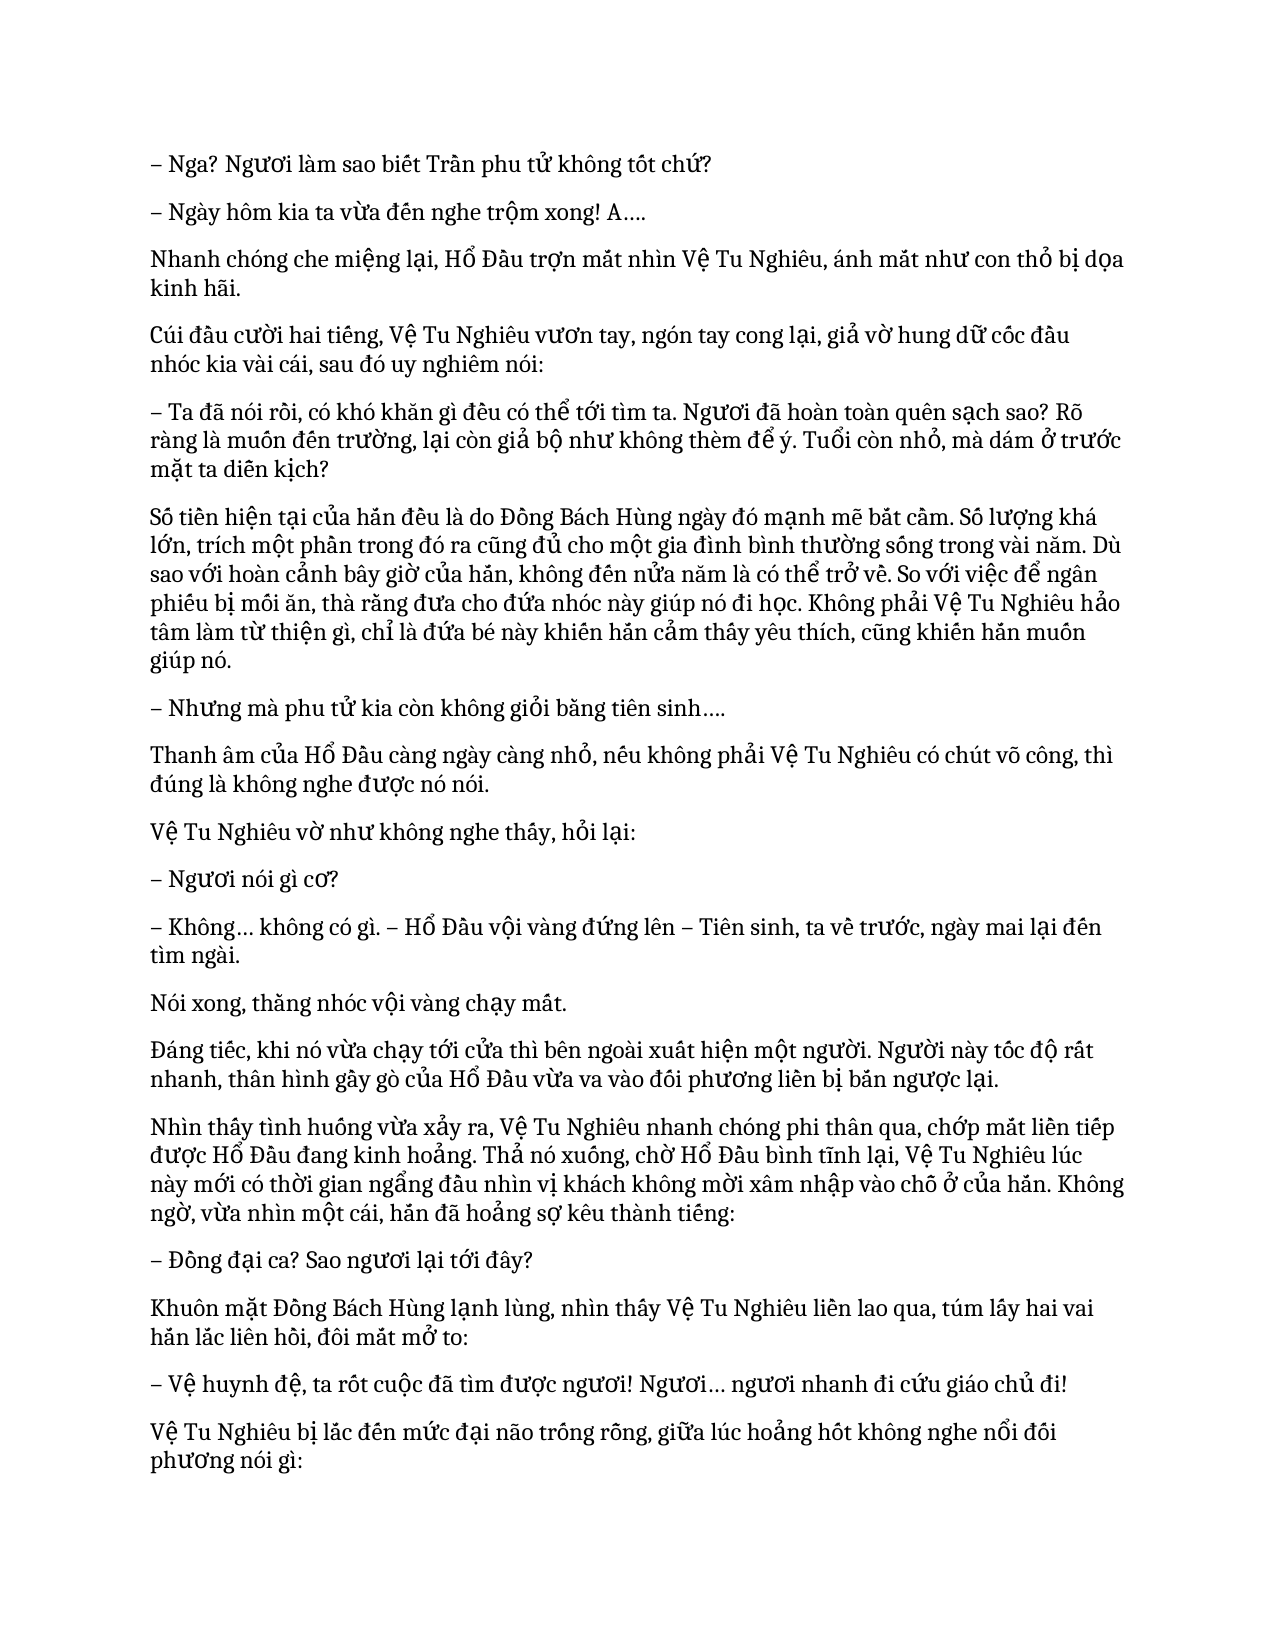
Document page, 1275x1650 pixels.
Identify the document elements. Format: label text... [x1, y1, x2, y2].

text Khuôn mặt Đồng Bách Hùng lạnh lùng, nhìn thấy Vệ Tu Nghiêu liền lao qua, túm lấy hai vai hắn lắc liên hồi, đôi mắt mở to: [150, 1294, 1125, 1351]
text – Vệ huynh đệ, ta rốt cuộc đã tìm được ngươi! Ngươi… ngươi nhanh đi cứu giáo chủ đi! [150, 1370, 1125, 1399]
text – Ngươi nói gì cơ? [150, 865, 1125, 894]
text Nhanh chóng che miệng lại, Hổ Đầu trợn mắt nhìn Vệ Tu Nghiêu, ánh mắt như con thỏ bị dọa kinh hãi. [150, 245, 1125, 302]
text Vệ Tu Nghiêu vờ như không nghe thấy, hỏi lại: [150, 817, 1125, 846]
text Số tiền hiện tại của hắn đều là do Đồng Bách Hùng ngày đó mạnh mẽ bắt cầm. Số lượng khá lớn, trích một phần trong đó ra cũng đủ cho một gia đình bình thường sống trong vài năm. Dù sao với hoàn cảnh bây giờ của hắn, không đến nửa năm là có thể trở về. So với việc để ngân phiếu bị mối ăn, thà rằng đưa cho đứa nhóc này giúp nó đi học. Không phải Vệ Tu Nghiêu hảo tâm làm từ thiện gì, chỉ là đứa bé này khiến hắn cảm thấy yêu thích, cũng khiến hắn muốn giúp nó. [150, 502, 1125, 675]
text – Nhưng mà phu tử kia còn không giỏi bằng tiên sinh…. [150, 694, 1125, 722]
text – Không… không có gì. – Hổ Đầu vội vàng đứng lên – Tiên sinh, ta về trước, ngày mai lại đến tìm ngài. [150, 912, 1125, 970]
text – Ta đã nói rồi, có khó khăn gì đều có thể tới tìm ta. Ngươi đã hoàn toàn quên sạch sao? Rõ ràng là muốn đến trường, lại còn giả bộ như không thèm để ý. Tuổi còn nhỏ, mà dám ở trước mặt ta diễn kịch? [150, 397, 1125, 484]
text Đáng tiếc, khi nó vừa chạy tới cửa thì bên ngoài xuất hiện một người. Người này tốc độ rất nhanh, thân hình gầy gò của Hổ Đầu vừa va vào đối phương liền bị bắn ngược lại. [150, 1036, 1125, 1094]
text – Ngày hôm kia ta vừa đến nghe trộm xong! A…. [150, 197, 1125, 226]
text Vệ Tu Nghiêu bị lắc đến mức đại não trống rỗng, giữa lúc hoảng hốt không nghe nổi đối phương nói gì: [150, 1417, 1125, 1475]
text Nói xong, thằng nhóc vội vàng chạy mất. [150, 989, 1125, 1017]
text Nhìn thấy tình huống vừa xảy ra, Vệ Tu Nghiêu nhanh chóng phi thân qua, chớp mắt liền tiếp được Hổ Đầu đang kinh hoảng. Thả nó xuống, chờ Hổ Đầu bình tĩnh lại, Vệ Tu Nghiêu lúc này mới có thời gian ngẩng đầu nhìn vị khách không mời xâm nhập vào chỗ ở của hắn. Không ngờ, vừa nhìn một cái, hắn đã hoảng sợ kêu thành tiếng: [150, 1112, 1125, 1227]
text – Nga? Ngươi làm sao biết Trần phu tử không tốt chứ? [150, 150, 1125, 179]
text Thanh âm của Hổ Đầu càng ngày càng nhỏ, nếu không phải Vệ Tu Nghiêu có chút võ công, thì đúng là không nghe được nó nói. [150, 741, 1125, 799]
text – Đồng đại ca? Sao ngươi lại tới đây? [150, 1246, 1125, 1275]
text Cúi đầu cười hai tiếng, Vệ Tu Nghiêu vươn tay, ngón tay cong lại, giả vờ hung dữ cốc đầu nhóc kia vài cái, sau đó uy nghiêm nói: [150, 321, 1125, 379]
